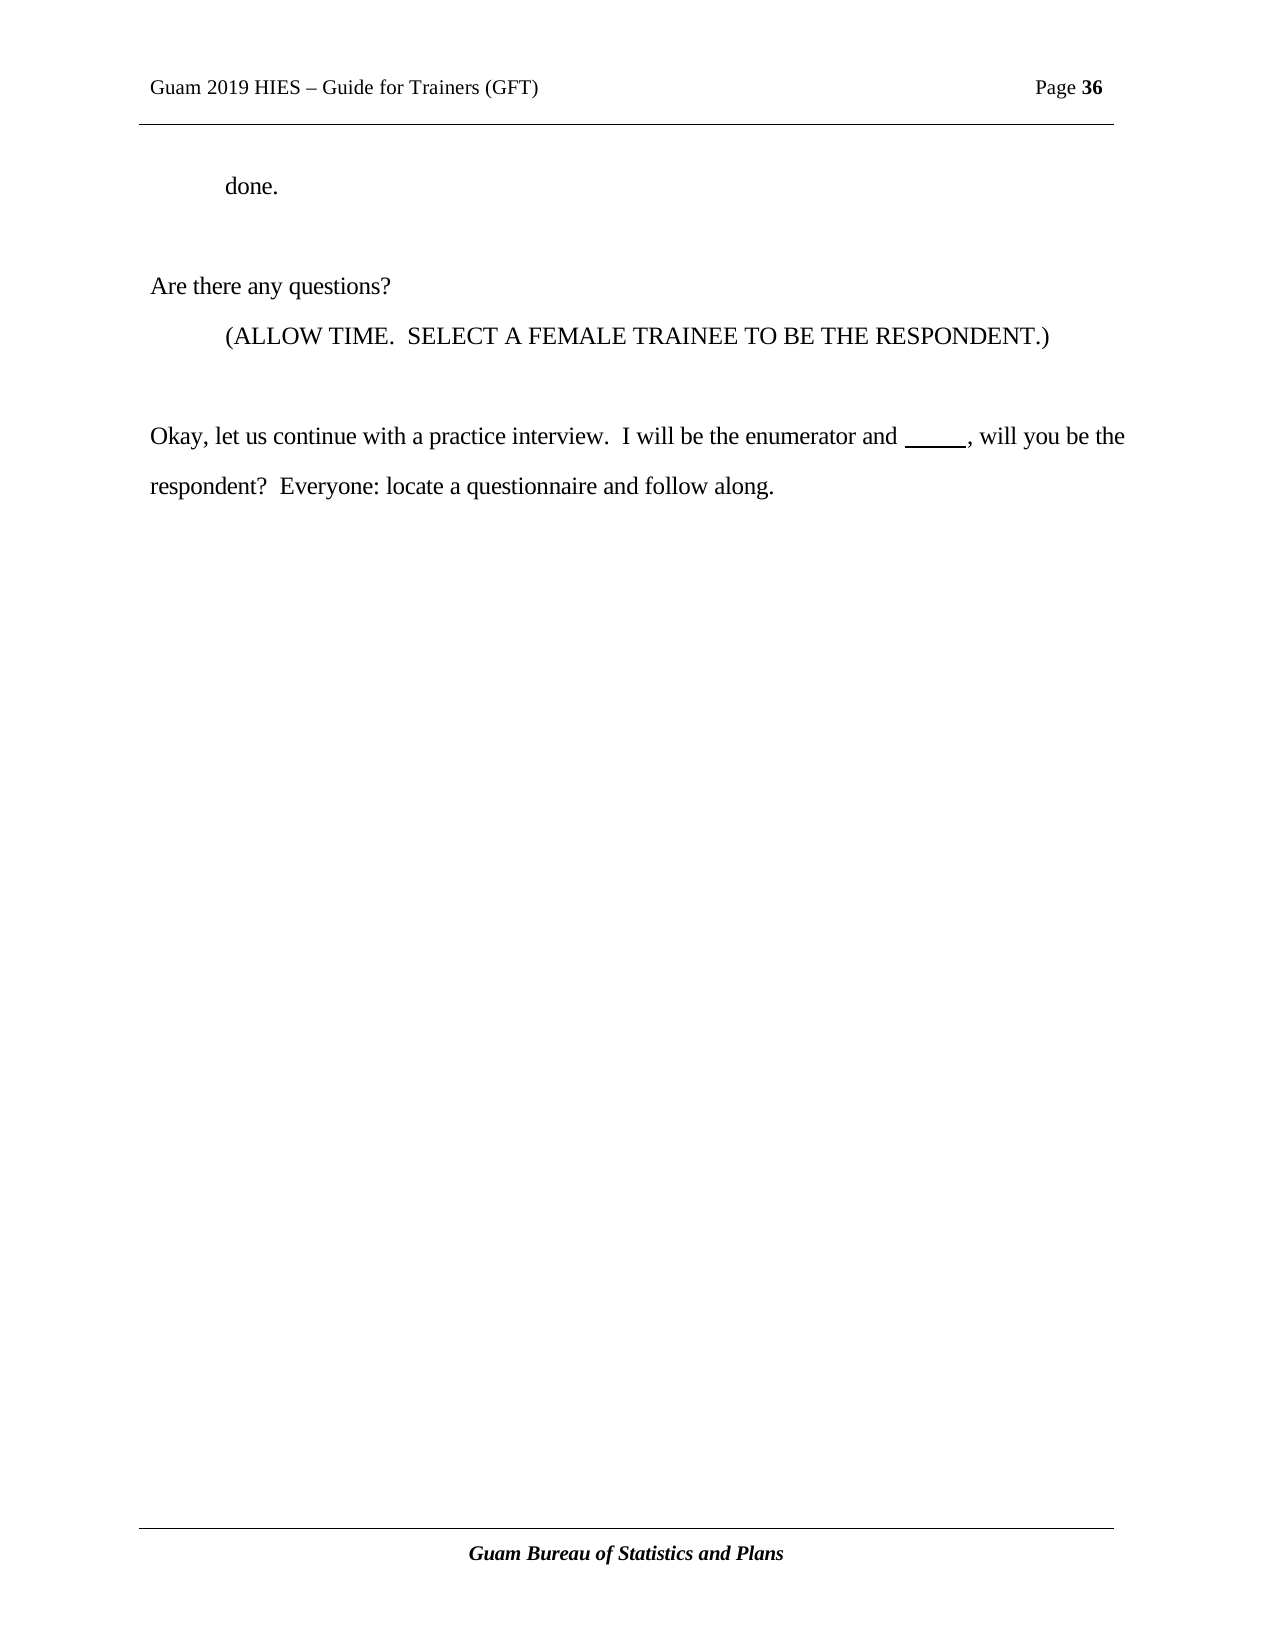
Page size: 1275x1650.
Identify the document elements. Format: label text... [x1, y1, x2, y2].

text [150, 150, 1125, 200]
text Okay, let us continue with a practice interview. I will be the enumerator and , will you be the respondent? Everyone: locate a questionnaire and follow along. [150, 400, 1125, 500]
text (ALLOW TIME. SELECT A FEMALE TRAINEE TO BE THE RESPONDENT.) [150, 300, 1125, 350]
text Are there any questions? [150, 250, 1125, 300]
